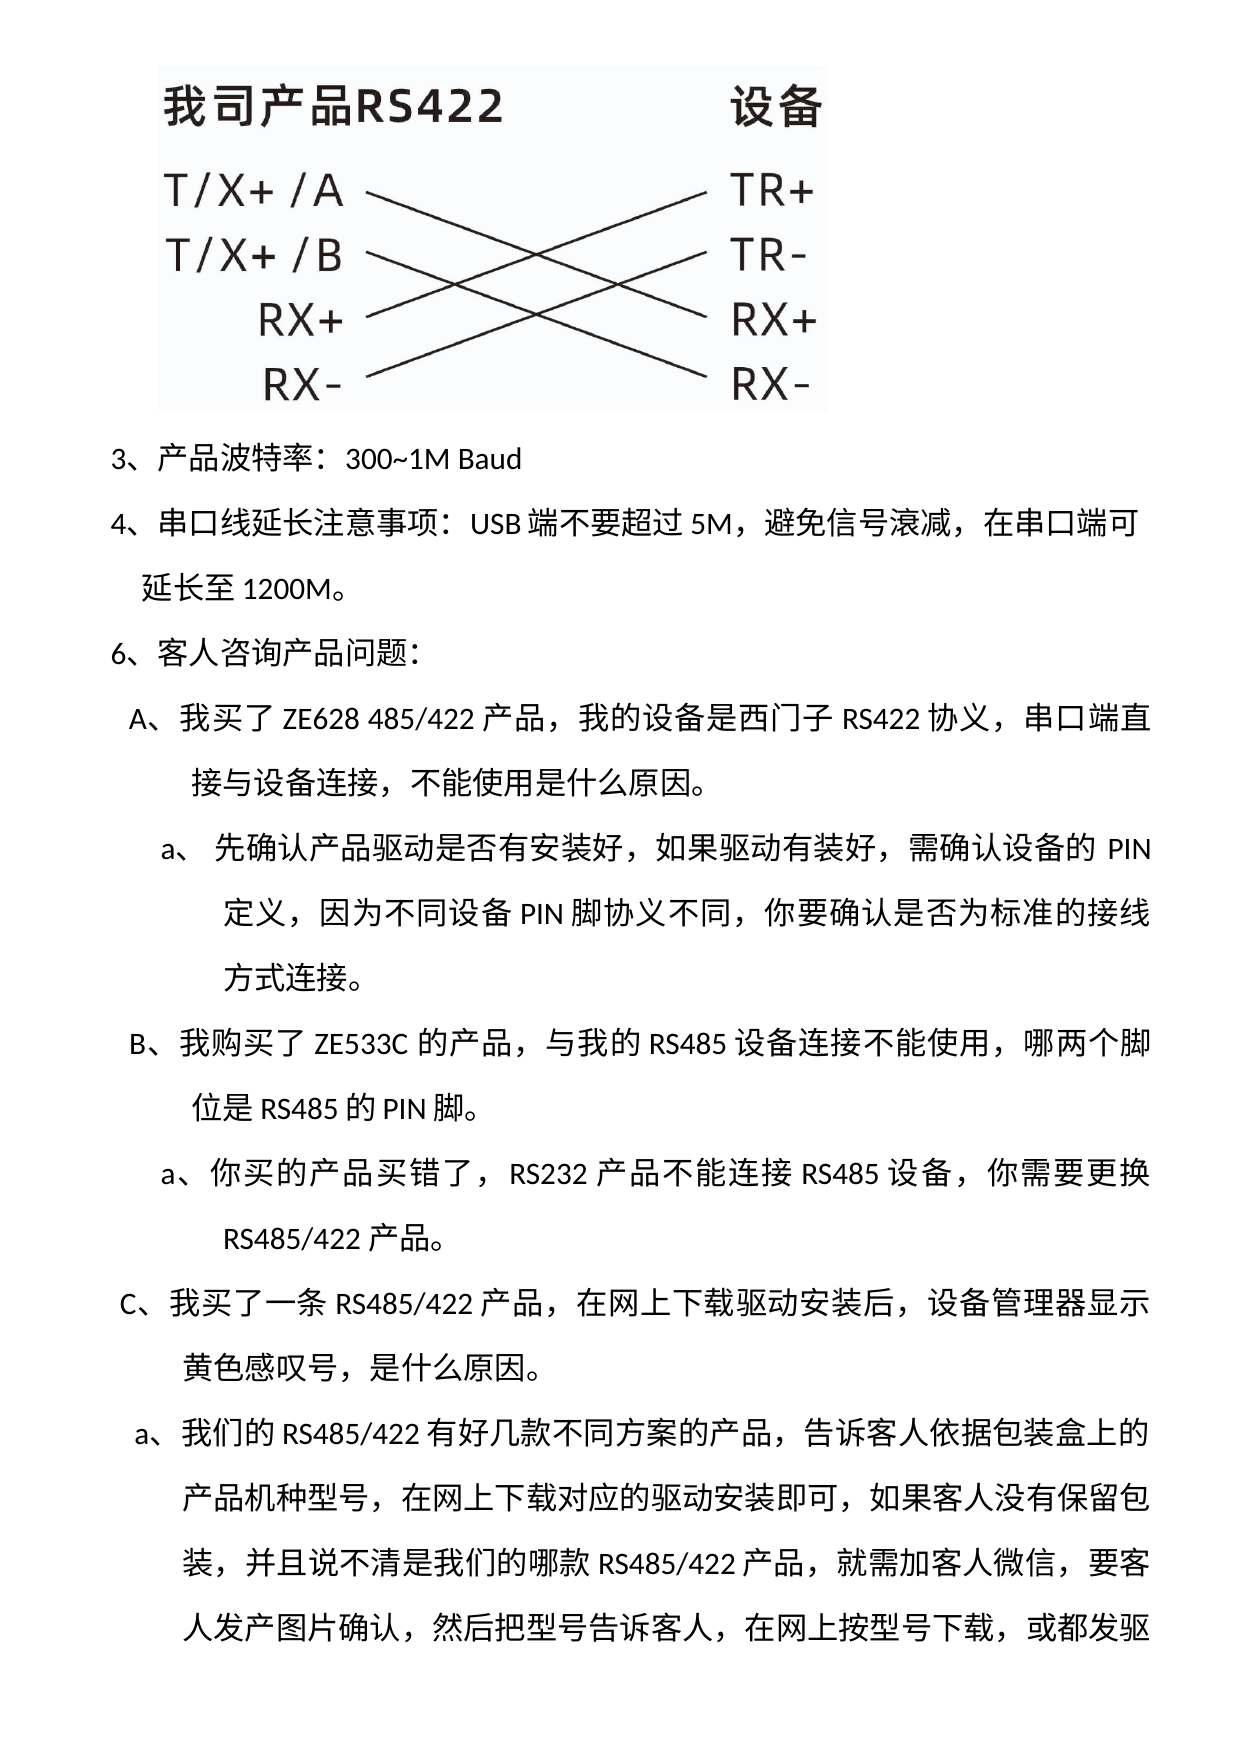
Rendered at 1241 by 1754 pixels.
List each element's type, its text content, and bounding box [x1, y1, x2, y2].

list B、我购买了ZE533C 的产品，与我的RS485设备连接不能使用，哪两个脚位是RS485的PIN脚。 [129, 1008, 1152, 1138]
list C、我买了一条RS485/422产品，在网上下载驱动安装后，设备管理器显示黄色感叹号，是什么原因。 [119, 1268, 1152, 1398]
list 延长至1200M。 [110, 553, 1152, 618]
list 4、串口线延长注意事项：USB端不要超过5M，避免信号滖减，在串口端可 [110, 488, 1152, 553]
picture [157, 66, 828, 411]
list A、我买了ZE628 485/422产品，我的设备是西门子RS422协义，串口端直接与设备连接，不能使用是什么原因。 [129, 683, 1152, 813]
list 客人咨询产品问题： [110, 618, 1152, 683]
list 3、产品波特率：300~1M Baud [110, 423, 1152, 488]
list a、你买的产品买错了，RS232产品不能连接RS485设备，你需要更换RS485/422 产品。 [160, 1138, 1152, 1268]
list a、 先确认产品驱动是否有安装好，如果驱动有装好，需确认设备的PIN定义，因为不同设备PIN脚协义不同，你要确认是否为标准的接线方式连接。 [160, 813, 1152, 1008]
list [119, 1398, 1152, 1658]
